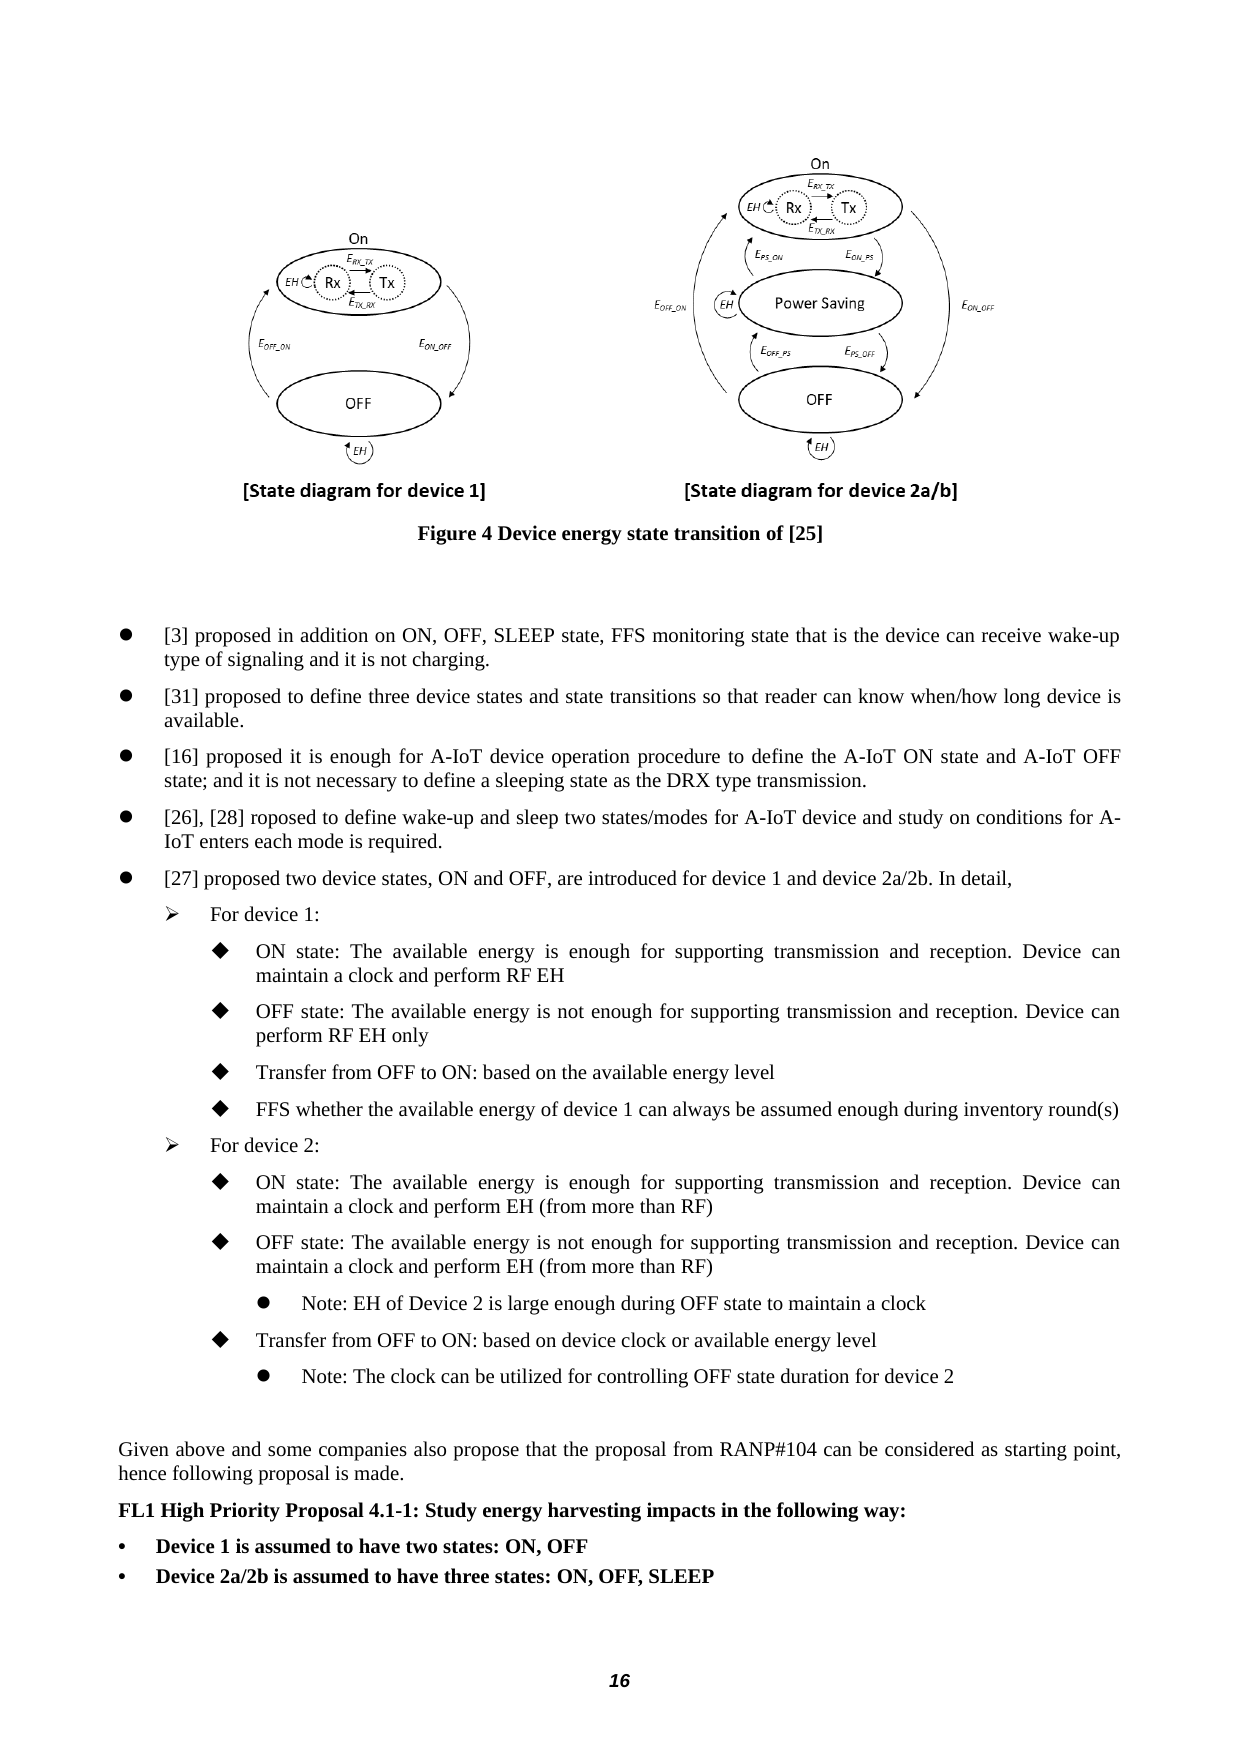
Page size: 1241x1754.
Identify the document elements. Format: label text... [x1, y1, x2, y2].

list [27] proposed two device states, ON and OFF, are introduced for device 1 and device 2a/2b. In detail, [118, 866, 1122, 890]
list [31] proposed to define three device states and state transitions so that reader can know when/how long device is available. [118, 684, 1122, 732]
list Device 2a/2b is assumed to have three states: ON, OFF, SLEEP [118, 1564, 1122, 1588]
list [26], [28] roposed to define wake-up and sleep two states/modes for A-IoT device and study on conditions for A-IoT enters each mode is required. [118, 805, 1122, 853]
list For device 2: [164, 1133, 1122, 1157]
list OFF state: The available energy is not enough for supporting transmission and reception. Device can perform RF EH only [210, 999, 1122, 1047]
list For device 1: [164, 902, 1122, 926]
list Device 1 is assumed to have two states: ON, OFF [118, 1534, 1122, 1558]
list Transfer from OFF to ON: based on device clock or available energy level [210, 1327, 1122, 1352]
list ON state: The available energy is enough for supporting transmission and reception. Device can maintain a clock and perform EH (from more than RF) [210, 1170, 1122, 1218]
picture [227, 147, 1013, 516]
text FL1 High Priority Proposal 4.1-1: Study energy harvesting impacts in the following way: [118, 1498, 1122, 1522]
list OFF state: The available energy is not enough for supporting transmission and reception. Device can maintain a clock and perform EH (from more than RF) [210, 1230, 1122, 1278]
list Transfer from OFF to ON: based on the available energy level [210, 1060, 1122, 1084]
list [16] proposed it is enough for A-IoT device operation procedure to define the A-IoT ON state and A-IoT OFF state; and it is not necessary to define a sleeping state as the DRX type transmission. [118, 744, 1122, 792]
list ON state: The available energy is enough for supporting transmission and reception. Device can maintain a clock and perform RF EH [210, 939, 1122, 987]
list FFS whether the available energy of device 1 can always be assumed enough during inventory round(s) [210, 1097, 1122, 1121]
list Note: EH of Device 2 is large enough during OFF state to maintain a clock [256, 1291, 1122, 1315]
text Given above and some companies also propose that the proposal from RANP#104 can be considered as starting point, hence following proposal is made. [118, 1437, 1122, 1485]
list Note: The clock can be utilized for controlling OFF state duration for device 2 [256, 1364, 1122, 1388]
list [3] proposed in addition on ON, OFF, SLEEP state, FFS monitoring state that is the device can receive wake-up type of signaling and it is not charging. [118, 623, 1122, 671]
